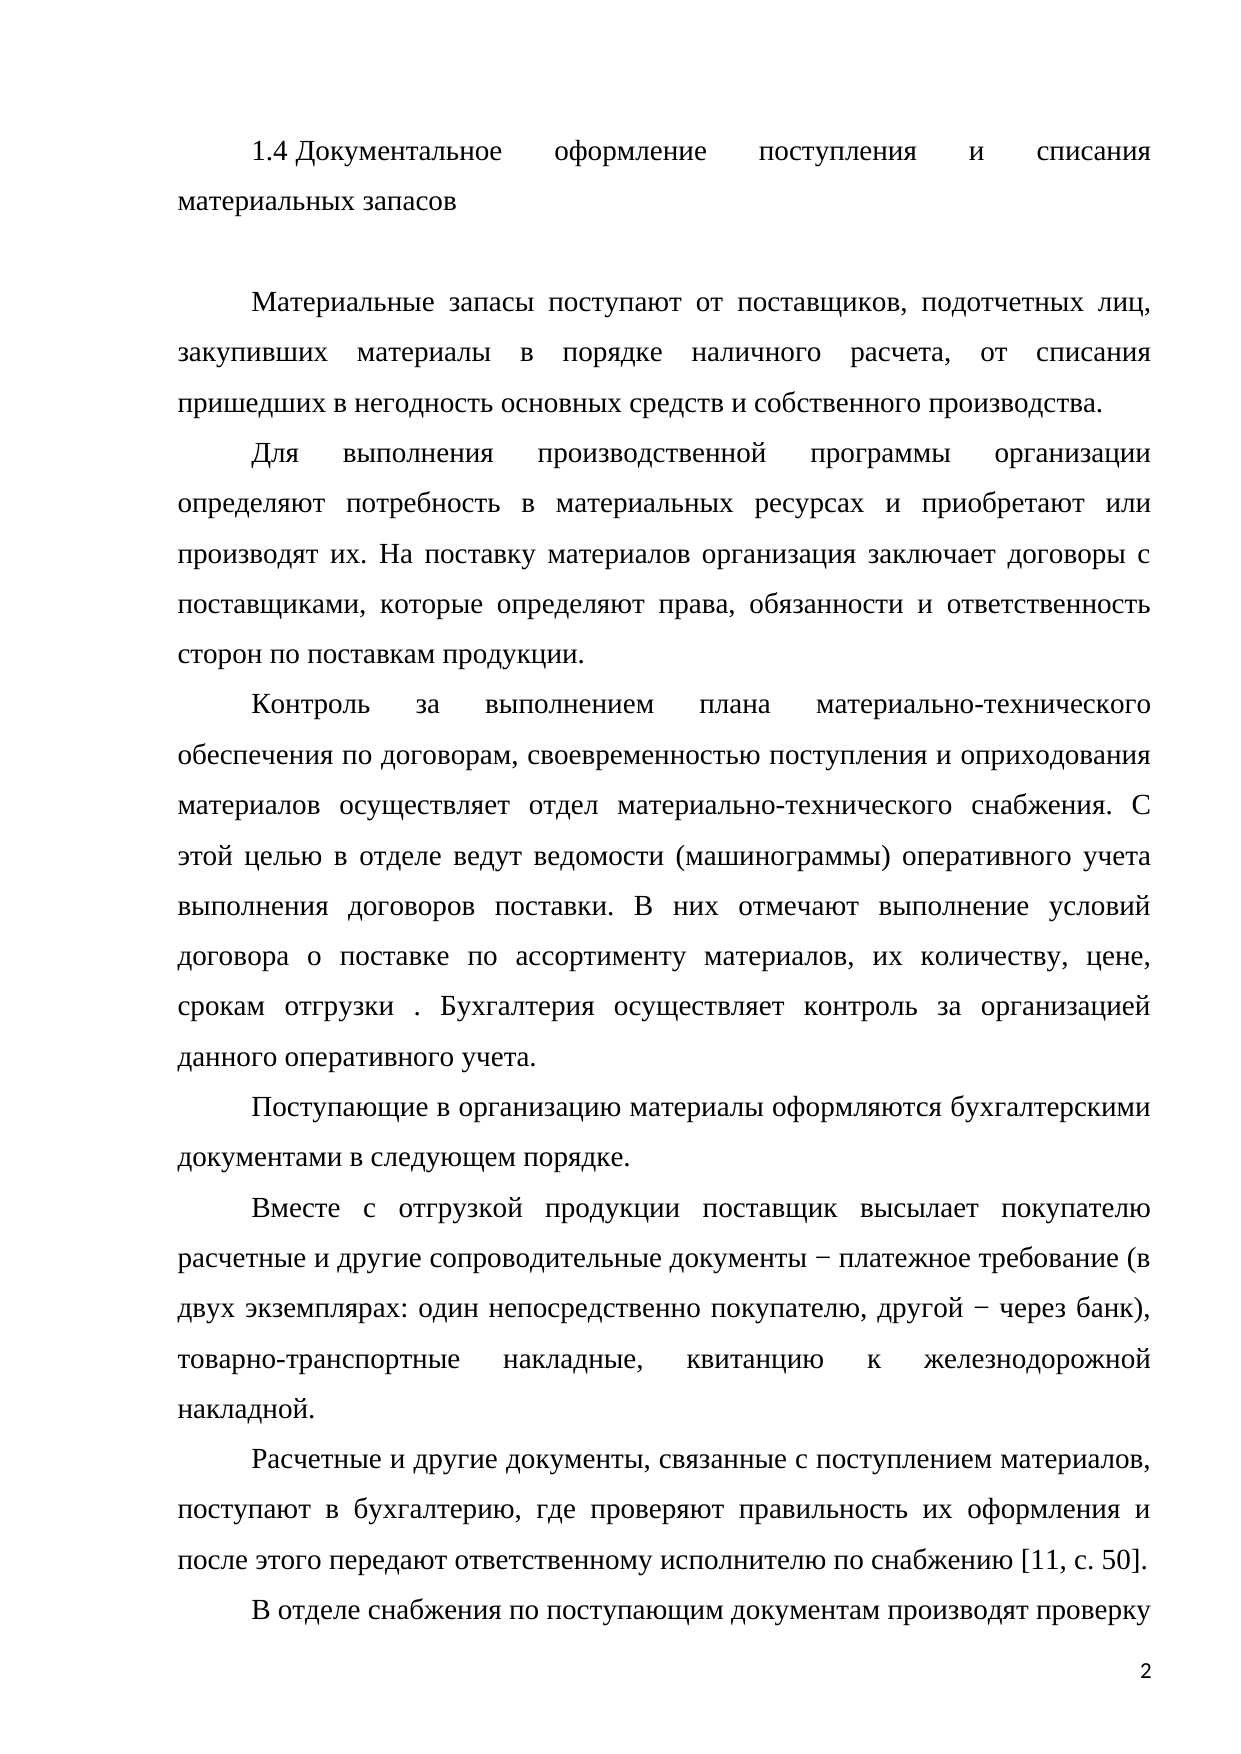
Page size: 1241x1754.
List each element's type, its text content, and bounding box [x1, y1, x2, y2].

text Расчетные и другие документы, связанные с поступлением материалов, поступают в бухгалтерию, где проверяют правильность их оформления и после этого передают ответственному исполнителю по снабжению [11, с. 50]. [177, 1441, 1152, 1576]
text Контроль за выполнением плана материально-технического обеспечения по договорам, своевременностью поступления и оприходования материалов осуществляет отдел материально-технического снабжения. С этой целью в отделе ведут ведомости (машинограммы) оперативного учета выполнения договоров поставки. В них отмечают выполнение условий договора о поставке по ассортименту материалов, их количеству, цене, срокам отгрузки . Бухгалтерия осуществляет контроль за организацией данного оперативного учета. [177, 687, 1152, 1072]
text Поступающие в организацию материалы оформляются бухгалтерскими документами в следующем порядке. [177, 1089, 1152, 1173]
text Материальные запасы поступают от поставщиков, подотчетных лиц, закупивших материалы в порядке наличного расчета, от списания пришедших в негодность основных средств и собственного производства. [177, 284, 1152, 418]
text Для выполнения производственной программы организации определяют потребность в материальных ресурсах и приобретают или производят их. На поставку материалов организация заключает договоры с поставщиками, которые определяют права, обязанности и ответственность сторон по поставкам продукции. [177, 435, 1152, 670]
list Документальное оформление поступления и списания материальных запасов [177, 133, 1152, 217]
text Вместе с отгрузкой продукции поставщик высылает покупателю расчетные и другие сопроводительные документы − платежное требование (в двух экземплярах: один непосредственно покупателю, другой − через банк), товарно-транспортные накладные, квитанцию к железнодорожной накладной. [177, 1190, 1152, 1424]
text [177, 1592, 1152, 1626]
